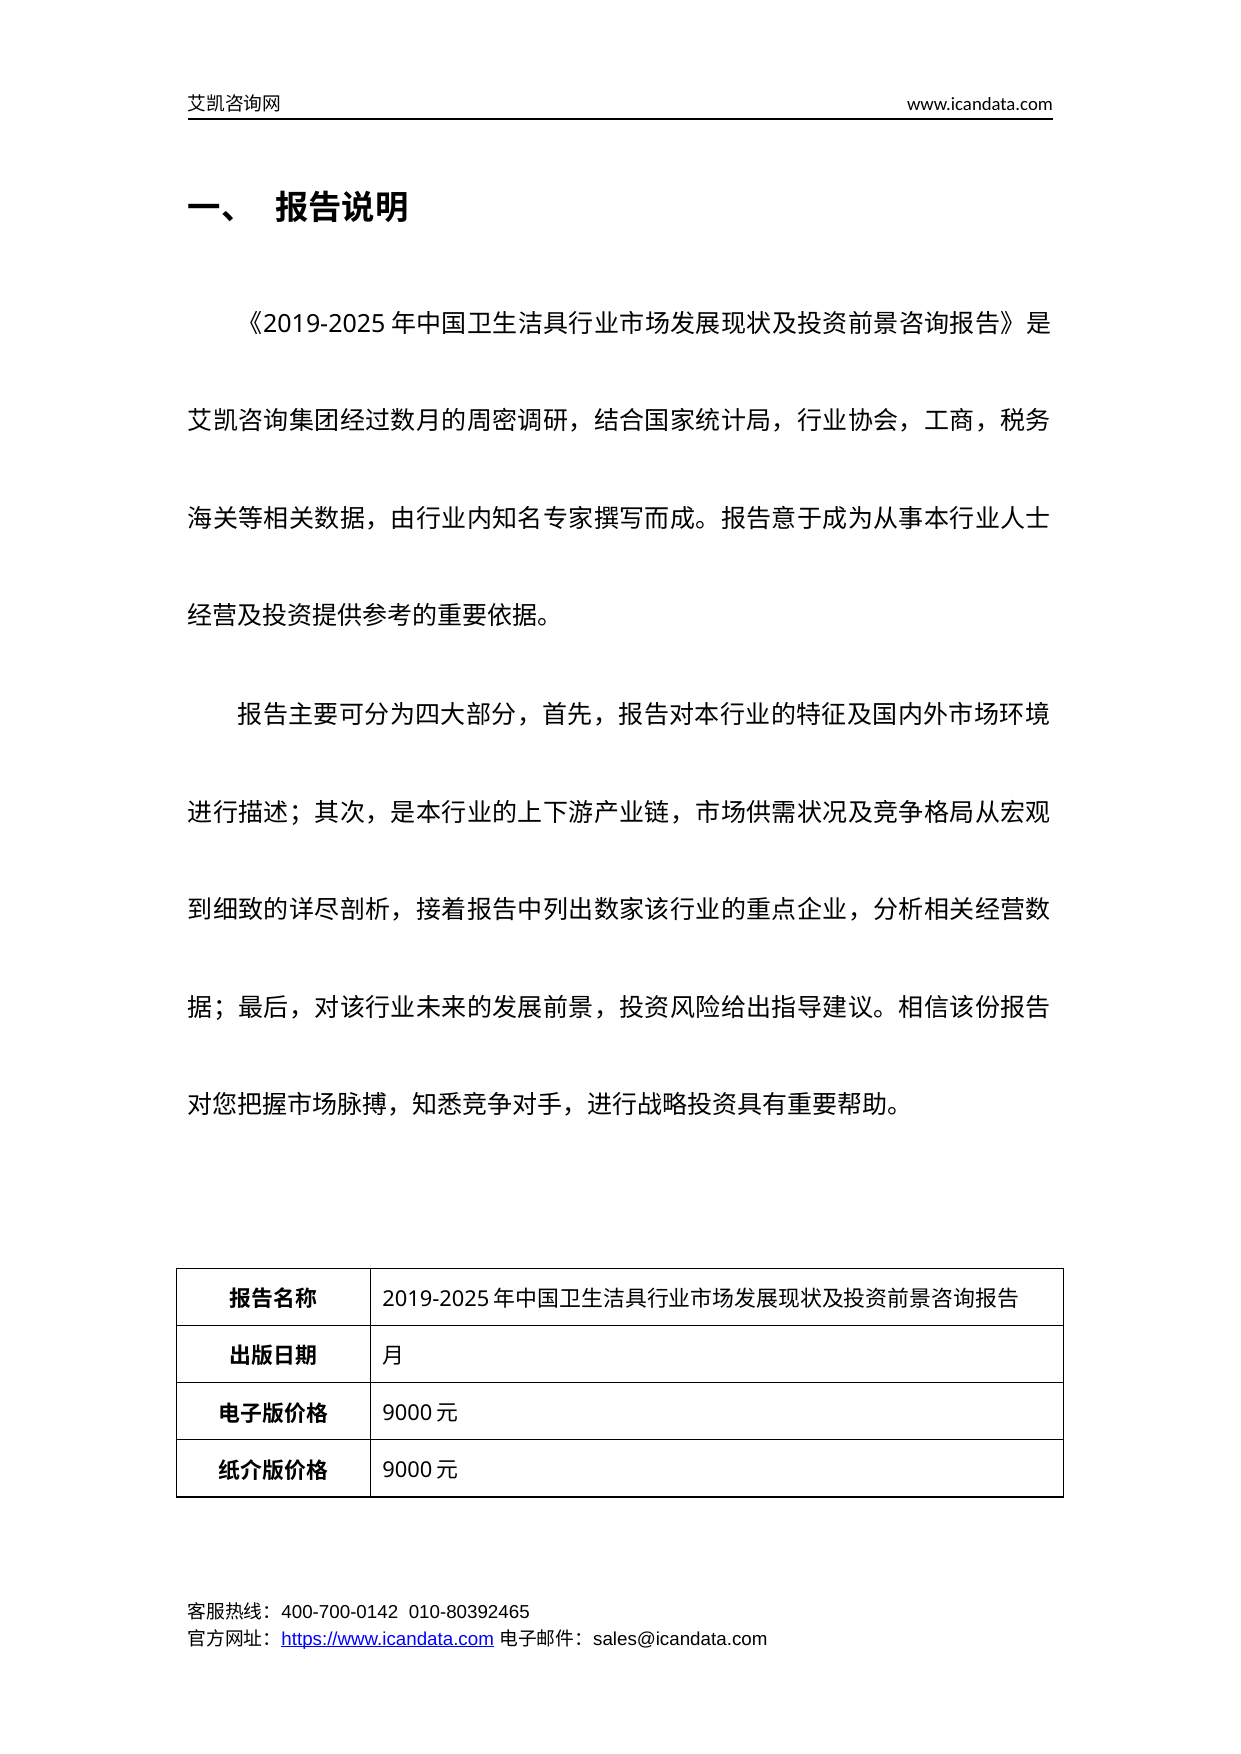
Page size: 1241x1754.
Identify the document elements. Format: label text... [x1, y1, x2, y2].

table_cell 纸介版价格 [177, 1440, 370, 1496]
text 报告主要可分为四大部分，首先，报告对本行业的特征及国内外市场环境进行描述；其次，是本行业的上下游产业链，市场供需状况及竞争格局从宏观到细致的详尽剖析，接着报告中列出数家该行业的重点企业，分析相关经营数据；最后，对该行业未来的发展前景，投资风险给出指导建议。相信该份报告对您把握市场脉搏，知悉竞争对手，进行战略投资具有重要帮助。 [187, 681, 1053, 1136]
table_cell 9000元 [371, 1440, 1063, 1496]
table_cell 电子版价格 [177, 1383, 370, 1439]
table_header 报告名称 [177, 1269, 370, 1325]
text 《2019-2025年中国卫生洁具行业市场发展现状及投资前景咨询报告》是艾凯咨询集团经过数月的周密调研，结合国家统计局，行业协会，工商，税务海关等相关数据，由行业内知名专家撰写而成。报告意于成为从事本行业人士经营及投资提供参考的重要依据。 [187, 289, 1053, 646]
table_header 2019-2025年中国卫生洁具行业市场发展现状及投资前景咨询报告 [371, 1269, 1063, 1325]
table_cell 月 [371, 1326, 1063, 1382]
table_cell 出版日期 [177, 1326, 370, 1382]
table_cell 9000元 [371, 1383, 1063, 1439]
subtitle 报告说明 [187, 172, 1053, 237]
